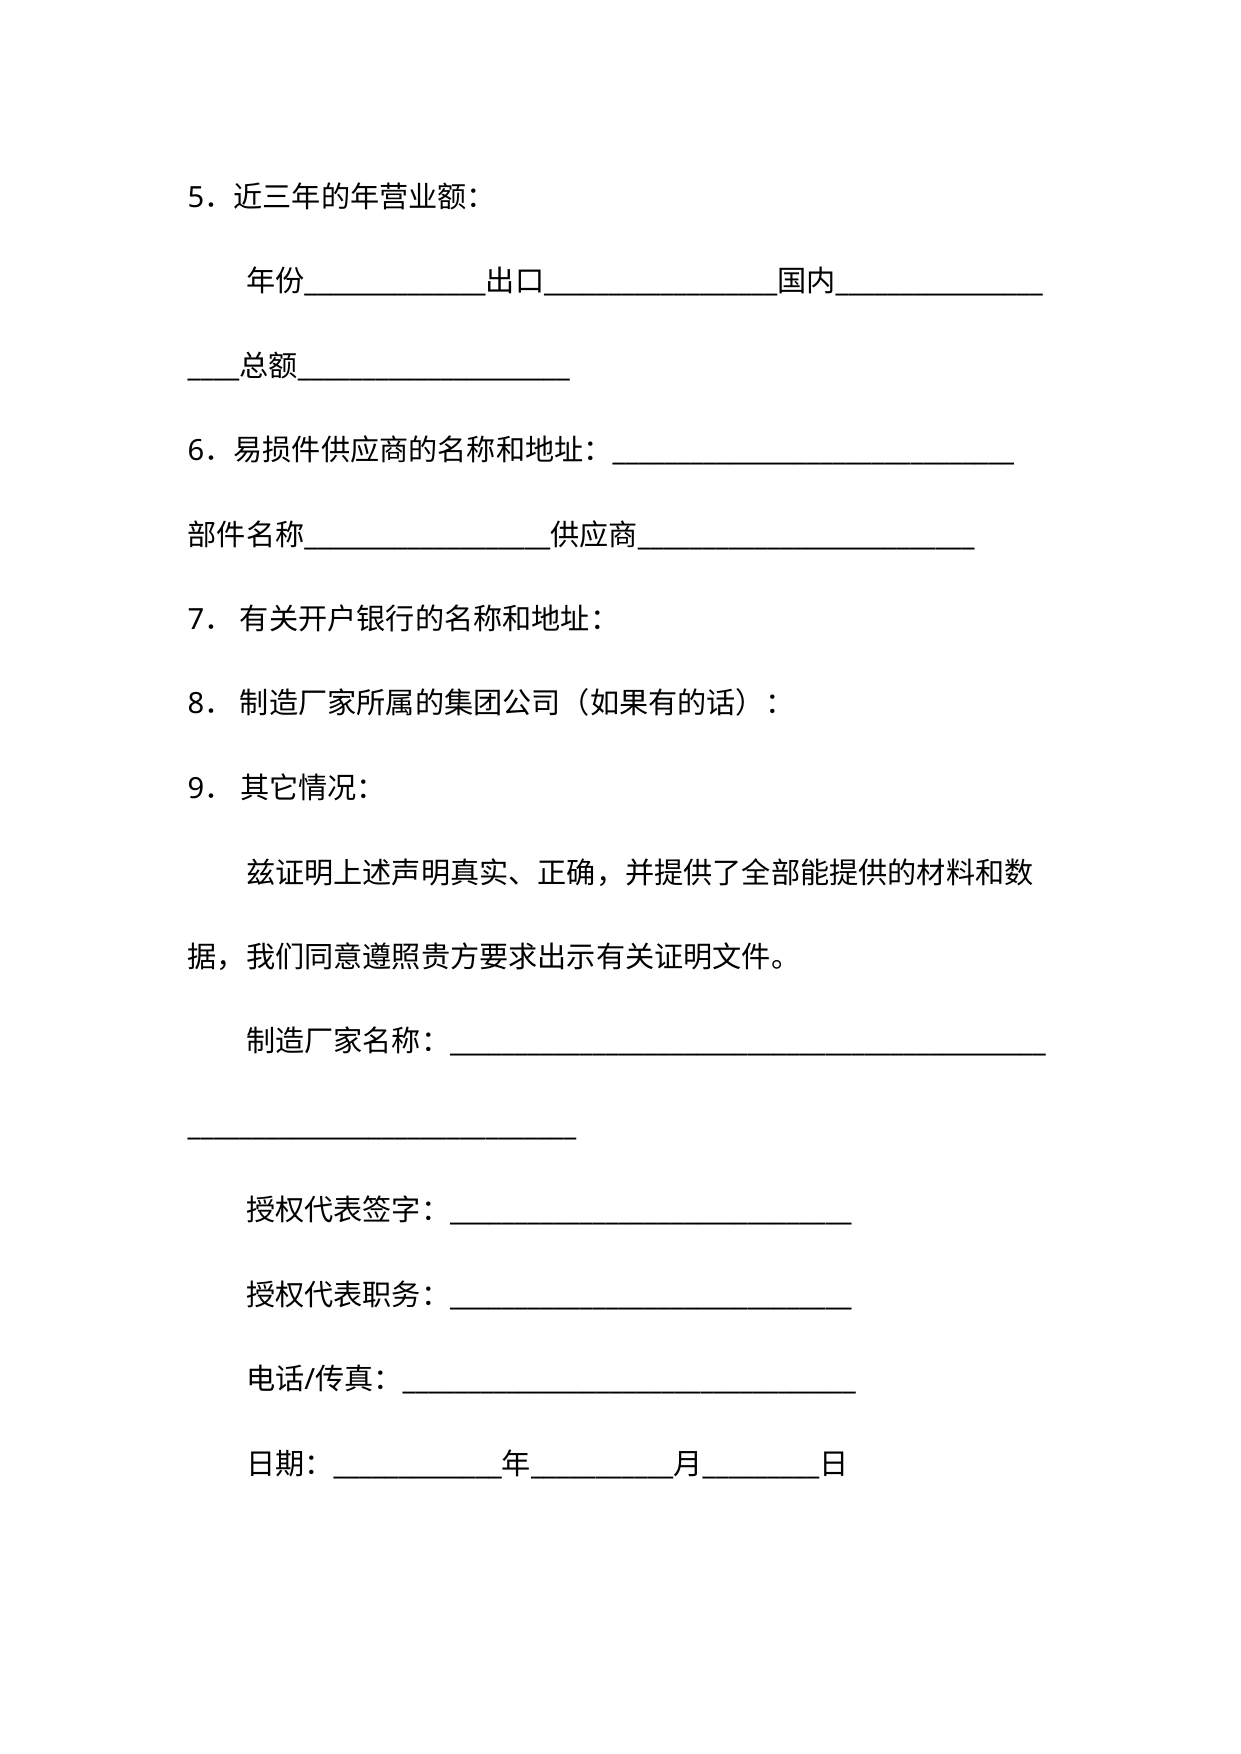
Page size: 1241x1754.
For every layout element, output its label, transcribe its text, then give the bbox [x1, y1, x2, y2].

text 5．近三年的年营业额： 年份______________出口__________________国内____________________总额_____________________ 6．易损件供应商的名称和地址：_______________________________ 部件名称___________________供应商__________________________ 7． 有关开户银行的名称和地址： 8． 制造厂家所属的集团公司（如果有的话）： 9． 其它情况： 兹证明上述声明真实、正确，并提供了全部能提供的材料和数据，我们同意遵照贵方要求出示有关证明文件。 制造厂家名称：____________________________________________________________________________ 授权代表签字：_______________________________ 授权代表职务：_______________________________ 电话/传真：___________________________________ 日期：_____________年___________月_________日 [187, 162, 1053, 1494]
